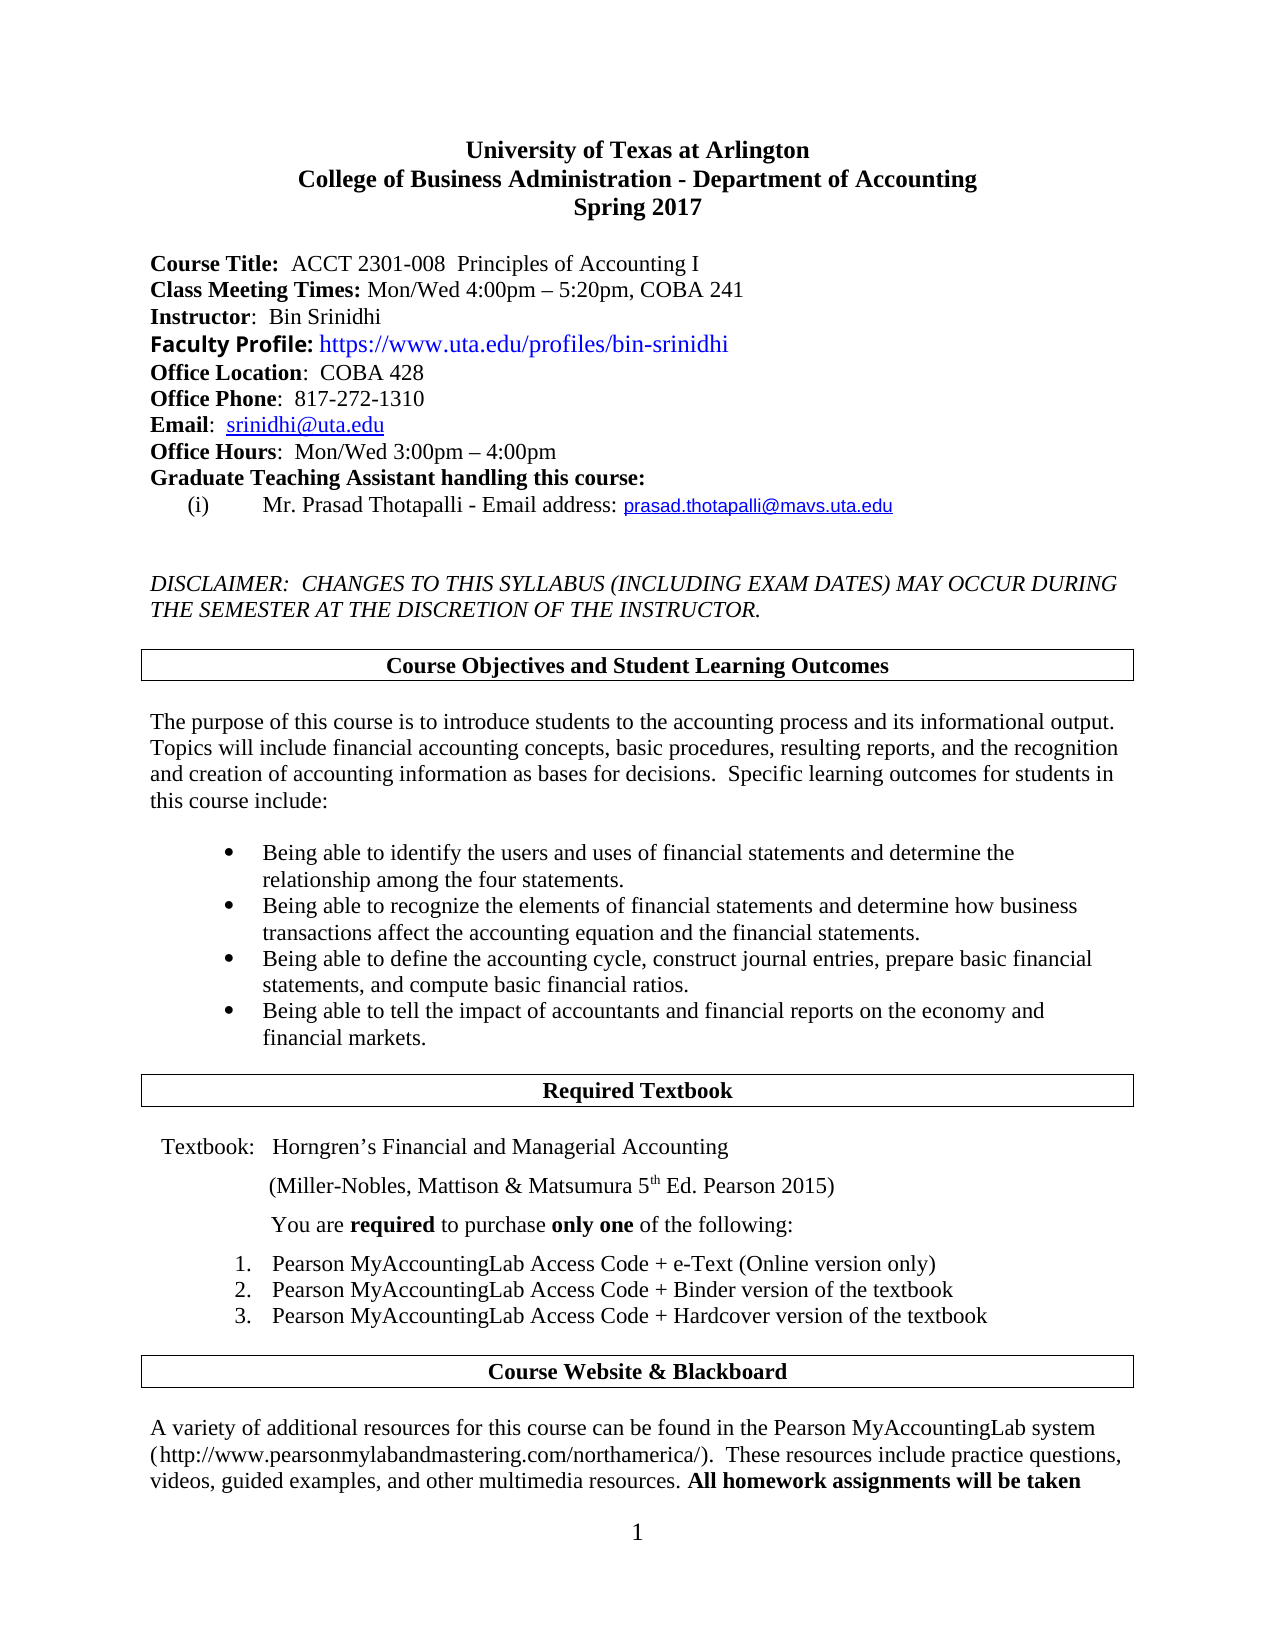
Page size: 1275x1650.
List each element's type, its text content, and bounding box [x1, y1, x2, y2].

text Class Meeting Times: Mon/Wed 4:00pm – 5:20pm, COBA 241 [150, 276, 1125, 303]
list Mr. Prasad Thotapalli - Email address: prasad.thotapalli@mavs.uta.edu [187, 491, 1125, 517]
text University of Texas at Arlington [150, 135, 1125, 164]
list Being able to identify the users and uses of financial statements and determine the relationship among the four statements. [225, 839, 1125, 892]
text Course Objectives and Student Learning Outcomes [142, 650, 1133, 680]
list Being able to recognize the elements of financial statements and determine how business transactions affect the accounting equation and the financial statements. [225, 892, 1125, 945]
list Being able to tell the impact of accountants and financial reports on the economy and financial markets. [225, 998, 1125, 1050]
text Spring 2017 [150, 192, 1125, 221]
list Pearson MyAccountingLab Access Code + Hardcover version of the textbook [234, 1303, 1125, 1329]
list Pearson MyAccountingLab Access Code + e-Text (Online version only) [234, 1250, 1125, 1276]
text Required Textbook [142, 1075, 1133, 1106]
text Graduate Teaching Assistant handling this course: [150, 464, 1125, 491]
text Office Hours: Mon/Wed 3:00pm – 4:00pm [150, 438, 1125, 464]
list Pearson MyAccountingLab Access Code + Binder version of the textbook [234, 1276, 1125, 1303]
text Course Title: ACCT 2301-008 Principles of Accounting I [150, 250, 1125, 276]
text Instructor: Bin Srinidhi [150, 303, 1125, 329]
text Faculty Profile: https://www.uta.edu/profiles/bin-srinidhi [150, 329, 1125, 359]
text Textbook: Horngren’s Financial and Managerial Accounting [161, 1133, 1106, 1160]
text You are required to purchase only one of the following: [225, 1211, 1106, 1237]
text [150, 1414, 1125, 1493]
text Office Location: COBA 428 [150, 359, 1125, 385]
text Course Website & Blackboard [142, 1356, 1133, 1387]
text DISCLAIMER: CHANGES TO THIS SYLLABUS (INCLUDING EXAM DATES) MAY OCCUR DURING THE SEMESTER AT THE DISCRETION OF THE INSTRUCTOR. [150, 570, 1125, 622]
text (Miller-Nobles, Mattison & Matsumura 5th Ed. Pearson 2015) [161, 1172, 1106, 1198]
text Email: srinidhi@uta.edu [150, 412, 1125, 438]
text The purpose of this course is to introduce students to the accounting process and its informational output. Topics will include financial accounting concepts, basic procedures, resulting reports, and the recognition and creation of accounting information as bases for decisions. Specific learning outcomes for students in this course include: [150, 708, 1125, 813]
list Being able to define the accounting cycle, construct journal entries, prepare basic financial statements, and compute basic financial ratios. [225, 945, 1125, 998]
text Office Phone: 817-272-1310 [150, 385, 1125, 412]
text College of Business Administration - Department of Accounting [150, 164, 1125, 192]
